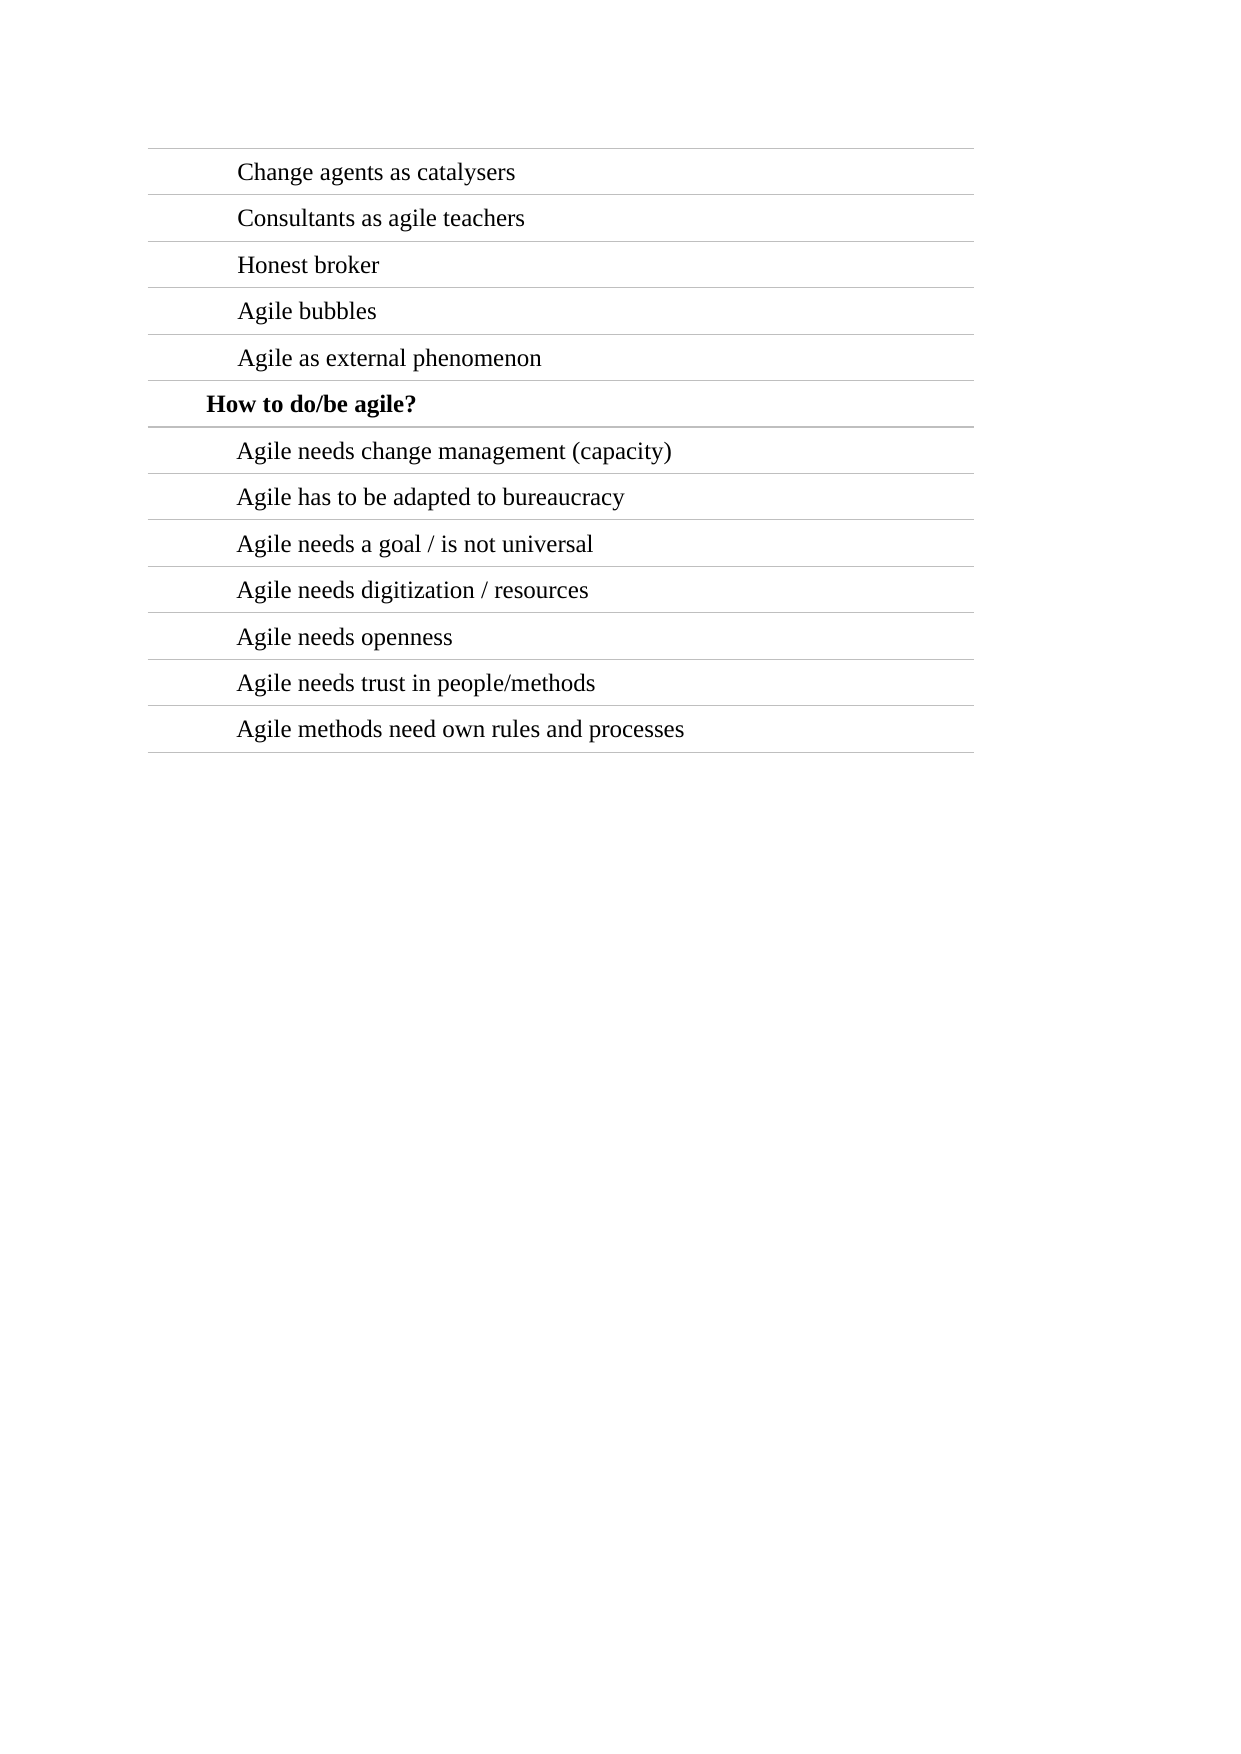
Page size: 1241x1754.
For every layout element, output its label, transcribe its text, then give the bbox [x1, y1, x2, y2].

table_cell Change agents as catalysers [148, 149, 974, 194]
table_cell Agile methods need own rules and processes [148, 706, 974, 752]
table_cell Agile as external phenomenon [148, 335, 974, 380]
table_cell Consultants as agile teachers [148, 195, 974, 241]
table_cell Agile needs openness [148, 613, 974, 659]
table_cell Honest broker [148, 242, 974, 287]
table_cell Agile needs digitization / resources [148, 567, 974, 612]
table_cell Agile has to be adapted to bureaucracy [148, 474, 974, 519]
table_cell How to do/be agile? [148, 381, 974, 426]
table_cell Agile needs change management (capacity) [148, 428, 974, 473]
table_cell Agile bubbles [148, 288, 974, 333]
table_cell Agile needs a goal / is not universal [148, 520, 974, 566]
table_cell Agile needs trust in people/methods [148, 660, 974, 705]
